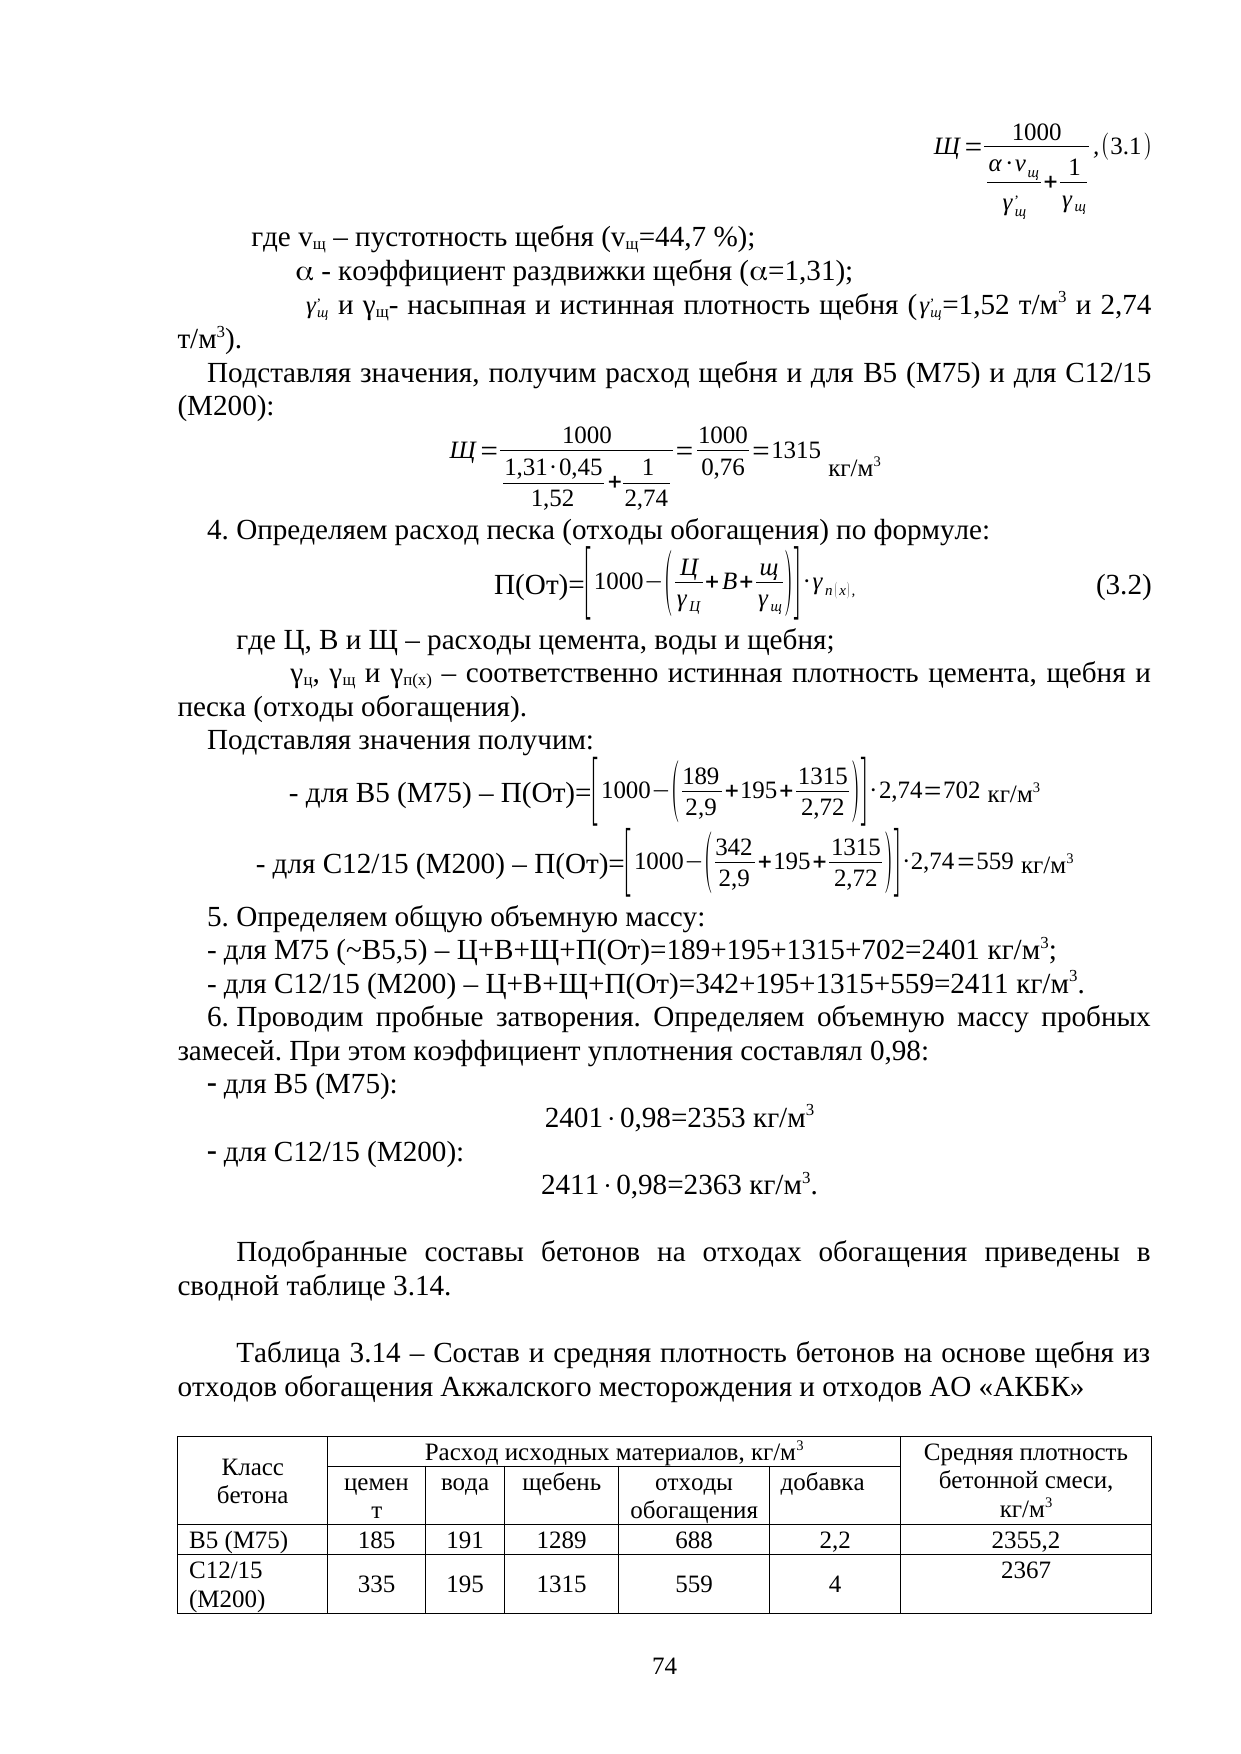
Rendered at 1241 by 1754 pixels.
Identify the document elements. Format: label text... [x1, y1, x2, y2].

table_cell 1289 [505, 1525, 618, 1554]
text и γщ- насыпная и истинная плотность щебня (=1,52 т/м3 и 2,74 т/м3). [177, 287, 1152, 355]
table_cell 185 [328, 1525, 425, 1554]
table_cell добавка [770, 1467, 900, 1524]
text кг/м3 [177, 422, 1152, 512]
list Определяем общую объемную массу: [177, 899, 1152, 932]
text - для В5 (М75) – П(От)= кг/м3 [177, 756, 1152, 827]
list Проводим пробные затворения. Определяем объемную массу пробных замесей. При этом коэффициент уплотнения составлял 0,98: [177, 999, 1152, 1066]
text где vщ – пустотность щебня (vщ=44,7 %); [177, 219, 1152, 253]
table_cell щебень [505, 1467, 618, 1524]
table_cell вода [426, 1467, 504, 1524]
text 24110,98=2363 кг/м3. [177, 1167, 1152, 1201]
text - для С12/15 (М200) – Ц+В+Щ+П(От)=342+195+1315+559=2411 кг/м3. [177, 966, 1152, 999]
table_cell цемент [328, 1467, 425, 1524]
table_header Расход исходных материалов, кг/м3 [328, 1437, 900, 1466]
text П(От)= (3.2) [177, 546, 1152, 622]
text - для М75 (~В5,5) – Ц+В+Щ+П(От)=189+195+1315+702=2401 кг/м3; [177, 932, 1152, 966]
text Подставляя значения получим: [177, 722, 1152, 756]
text Подобранные составы бетонов на отходах обогащения приведены в сводной таблице 3.14. [177, 1234, 1152, 1302]
table_cell 4 [770, 1555, 900, 1612]
text - для С12/15 (М200) – П(От)= кг/м3 [177, 827, 1152, 899]
table_cell 688 [619, 1525, 769, 1554]
table_cell 195 [426, 1555, 504, 1612]
text Подставляя значения, получим расход щебня и для В5 (М75) и для С12/15 (М200): [177, 355, 1152, 422]
table_cell С12/15 (М200) [178, 1555, 327, 1612]
table_header Средняя плотность бетонной смеси, кг/м3 [901, 1437, 1151, 1524]
table_cell 2367 [901, 1555, 1151, 1612]
table_cell В5 (М75) [178, 1525, 327, 1554]
text γц, γщ и γп(х) – соответственно истинная плотность цемента, щебня и песка (отходы обогащения). [177, 655, 1152, 722]
text 24010,98=2353 кг/м3 [177, 1100, 1152, 1134]
text Таблица 3.14 – Состав и средняя плотность бетонов на основе щебня из отходов обогащения Акжалского месторождения и отходов АО «АКБК» [177, 1335, 1152, 1402]
table_cell 1315 [505, 1555, 618, 1612]
text для В5 (М75): [177, 1066, 1152, 1100]
table_cell отходы обогащения [619, 1467, 769, 1524]
text где Ц, В и Щ – расходы цемента, воды и щебня; [177, 622, 1152, 655]
list Определяем расход песка (отходы обогащения) по формуле: [177, 512, 1152, 546]
table_cell 191 [426, 1525, 504, 1554]
text - коэффициент раздвижки щебня (=1,31); [177, 253, 1152, 287]
text для С12/15 (М200): [177, 1134, 1152, 1167]
table_cell 2355,2 [901, 1525, 1151, 1554]
table_cell 335 [328, 1555, 425, 1612]
table_header Класс бетона [178, 1437, 327, 1524]
table_cell 2,2 [770, 1525, 900, 1554]
table_cell 559 [619, 1555, 769, 1612]
